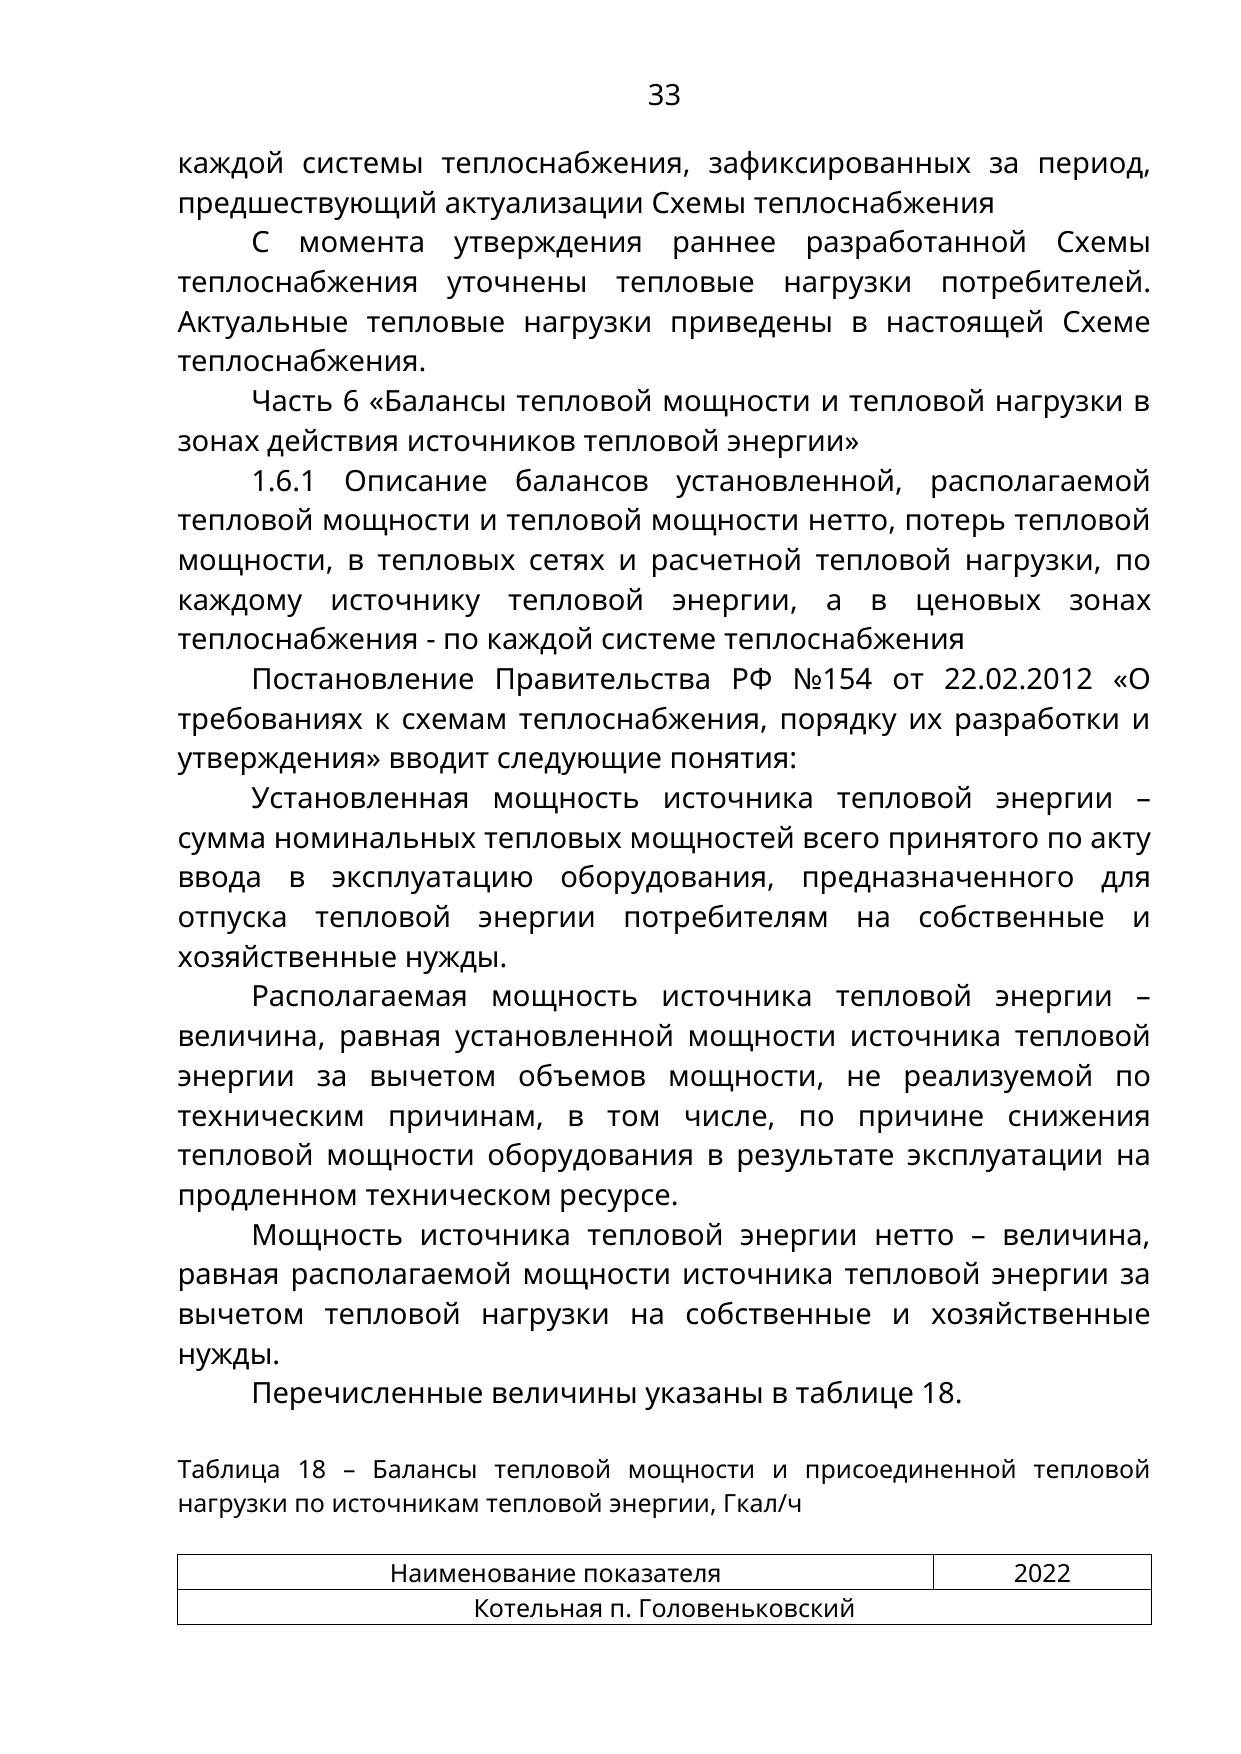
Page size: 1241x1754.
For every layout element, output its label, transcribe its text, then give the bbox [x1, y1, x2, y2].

text Постановление Правительства РФ №154 от 22.02.2012 «О требованиях к схемам теплоснабжения, порядку их разработки и утверждения» вводит следующие понятия: [177, 658, 1152, 777]
text Часть 6 «Балансы тепловой мощности и тепловой нагрузки в зонах действия источников тепловой энергии» [177, 380, 1152, 460]
text Располагаемая мощность источника тепловой энергии – величина, равная установленной мощности источника тепловой энергии за вычетом объемов мощности, не реализуемой по техническим причинам, в том числе, по причине снижения тепловой мощности оборудования в результате эксплуатации на продленном техническом ресурсе. [177, 976, 1152, 1214]
table_header 2022 [934, 1555, 1151, 1589]
text С момента утверждения раннее разработанной Схемы теплоснабжения уточнены тепловые нагрузки потребителей. Актуальные тепловые нагрузки приведены в настоящей Схеме теплоснабжения. [177, 222, 1152, 380]
text Перечисленные величины указаны в таблице 18. [177, 1373, 1152, 1412]
text 1.6.1 Описание балансов установленной, располагаемой тепловой мощности и тепловой мощности нетто, потерь тепловой мощности, в тепловых сетях и расчетной тепловой нагрузки, по каждому источнику тепловой энергии, а в ценовых зонах теплоснабжения - по каждой системе теплоснабжения [177, 460, 1152, 658]
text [177, 142, 1152, 222]
table_cell Котельная п. Головеньковский [178, 1590, 1151, 1624]
text Мощность источника тепловой энергии нетто – величина, равная располагаемой мощности источника тепловой энергии за вычетом тепловой нагрузки на собственные и хозяйственные нужды. [177, 1214, 1152, 1373]
text Установленная мощность источника тепловой энергии – сумма номинальных тепловых мощностей всего принятого по акту ввода в эксплуатацию оборудования, предназначенного для отпуска тепловой энергии потребителям на собственные и хозяйственные нужды. [177, 777, 1152, 976]
table_header Наименование показателя [178, 1555, 933, 1589]
text Таблица 18 – Балансы тепловой мощности и присоединенной тепловой нагрузки по источникам тепловой энергии, Гкал/ч [177, 1452, 1152, 1520]
